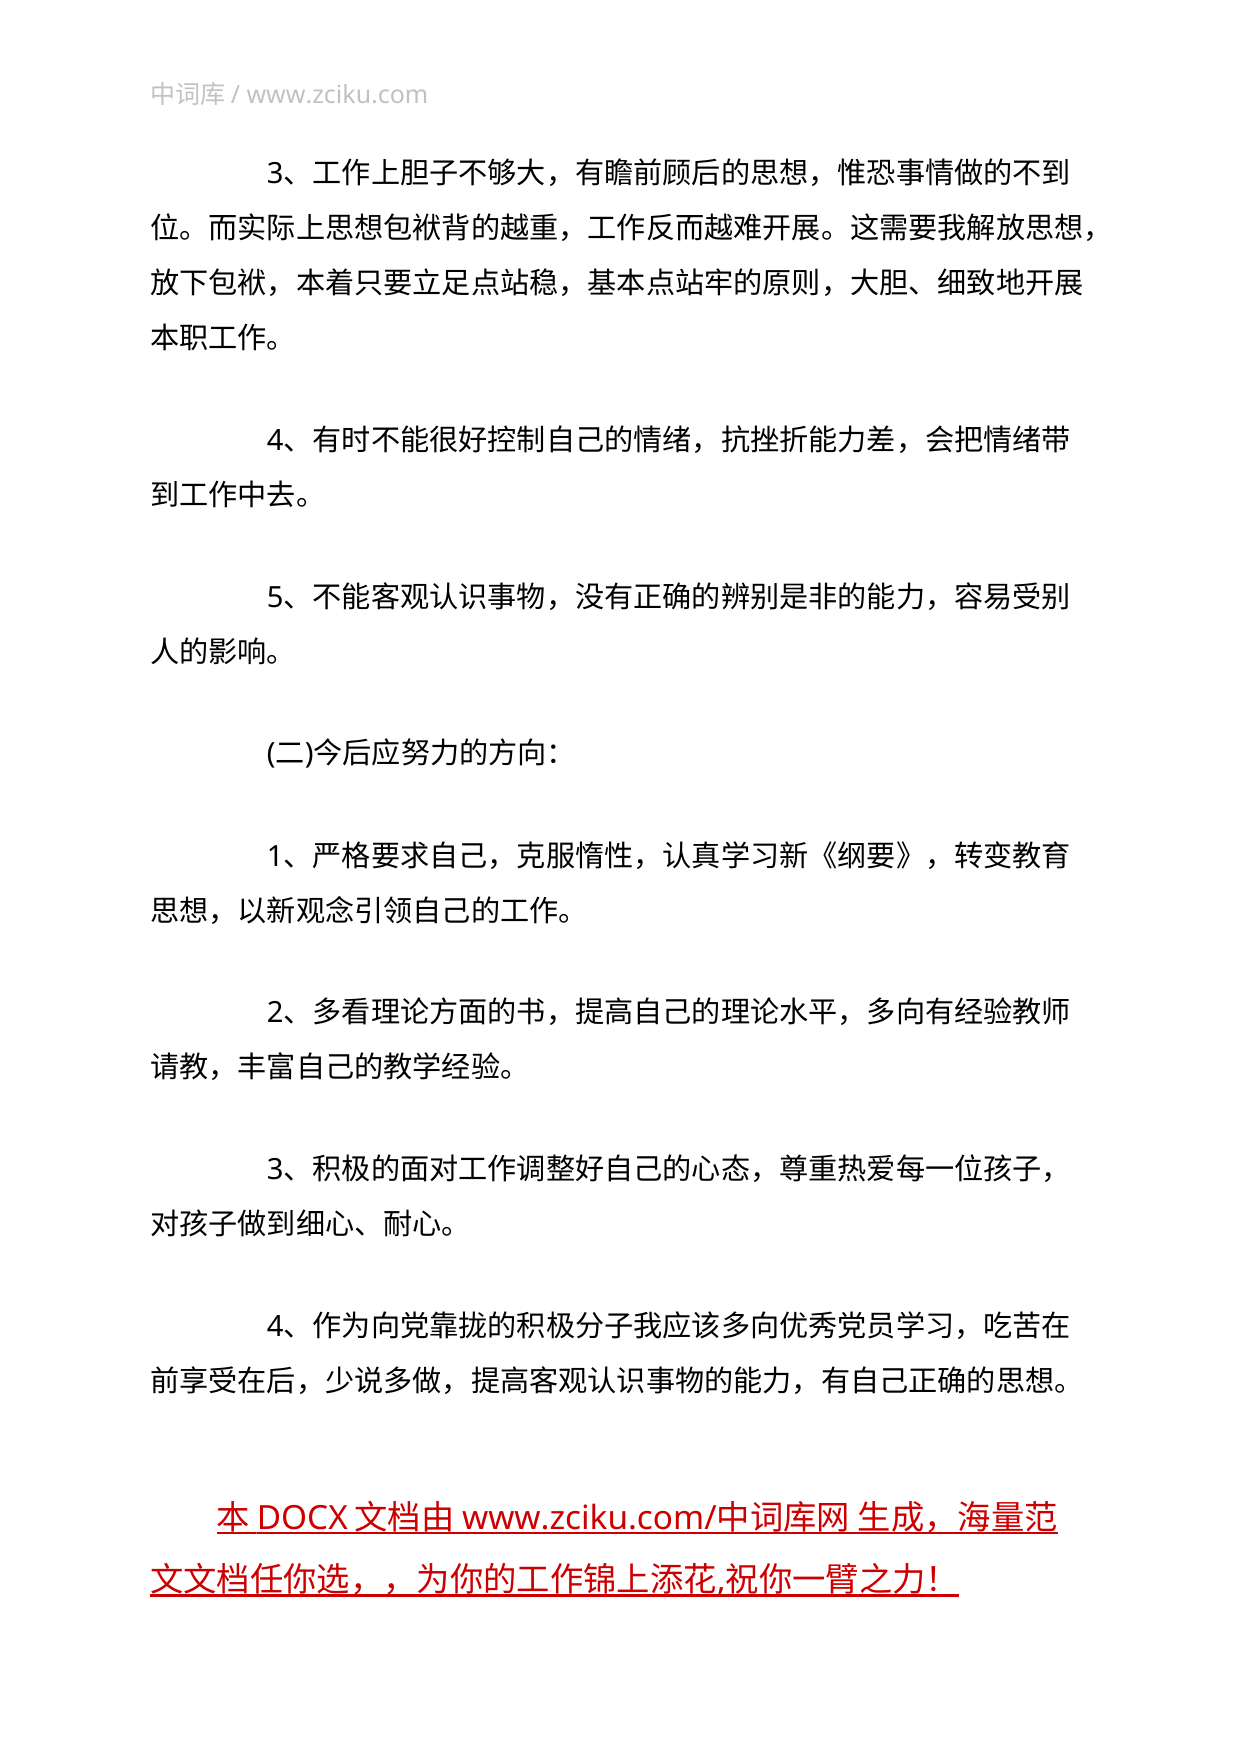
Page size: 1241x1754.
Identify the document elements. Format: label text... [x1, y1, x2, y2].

text 1、严格要求自己，克服惰性，认真学习新《纲要》，转变教育思想，以新观念引领自己的工作。 [150, 832, 1090, 929]
text (二)今后应努力的方向： [150, 730, 1090, 772]
text 本DOCX文档由 www.zciku.com/中词库网 生成，海量范文文档任你选，，为你的工作锦上添花,祝你一臂之力！ [150, 1490, 1090, 1602]
text 3、积极的面对工作调整好自己的心态，尊重热爱每一位孩子，对孩子做到细心、耐心。 [150, 1146, 1090, 1243]
text 3、工作上胆子不够大，有瞻前顾后的思想，惟恐事情做的不到位。而实际上思想包袱背的越重，工作反而越难开展。这需要我解放思想，放下包袱，本着只要立足点站稳，基本点站牢的原则，大胆、细致地开展本职工作。 [150, 150, 1090, 357]
text 4、作为向党靠拢的积极分子我应该多向优秀党员学习，吃苦在前享受在后，少说多做，提高客观认识事物的能力，有自己正确的思想。 [150, 1302, 1090, 1400]
text 4、有时不能很好控制自己的情绪，抗挫折能力差，会把情绪带到工作中去。 [150, 417, 1090, 514]
text 5、不能客观认识事物，没有正确的辨别是非的能力，容易受别人的影响。 [150, 573, 1090, 671]
text 2、多看理论方面的书，提高自己的理论水平，多向有经验教师请教，丰富自己的教学经验。 [150, 989, 1090, 1086]
